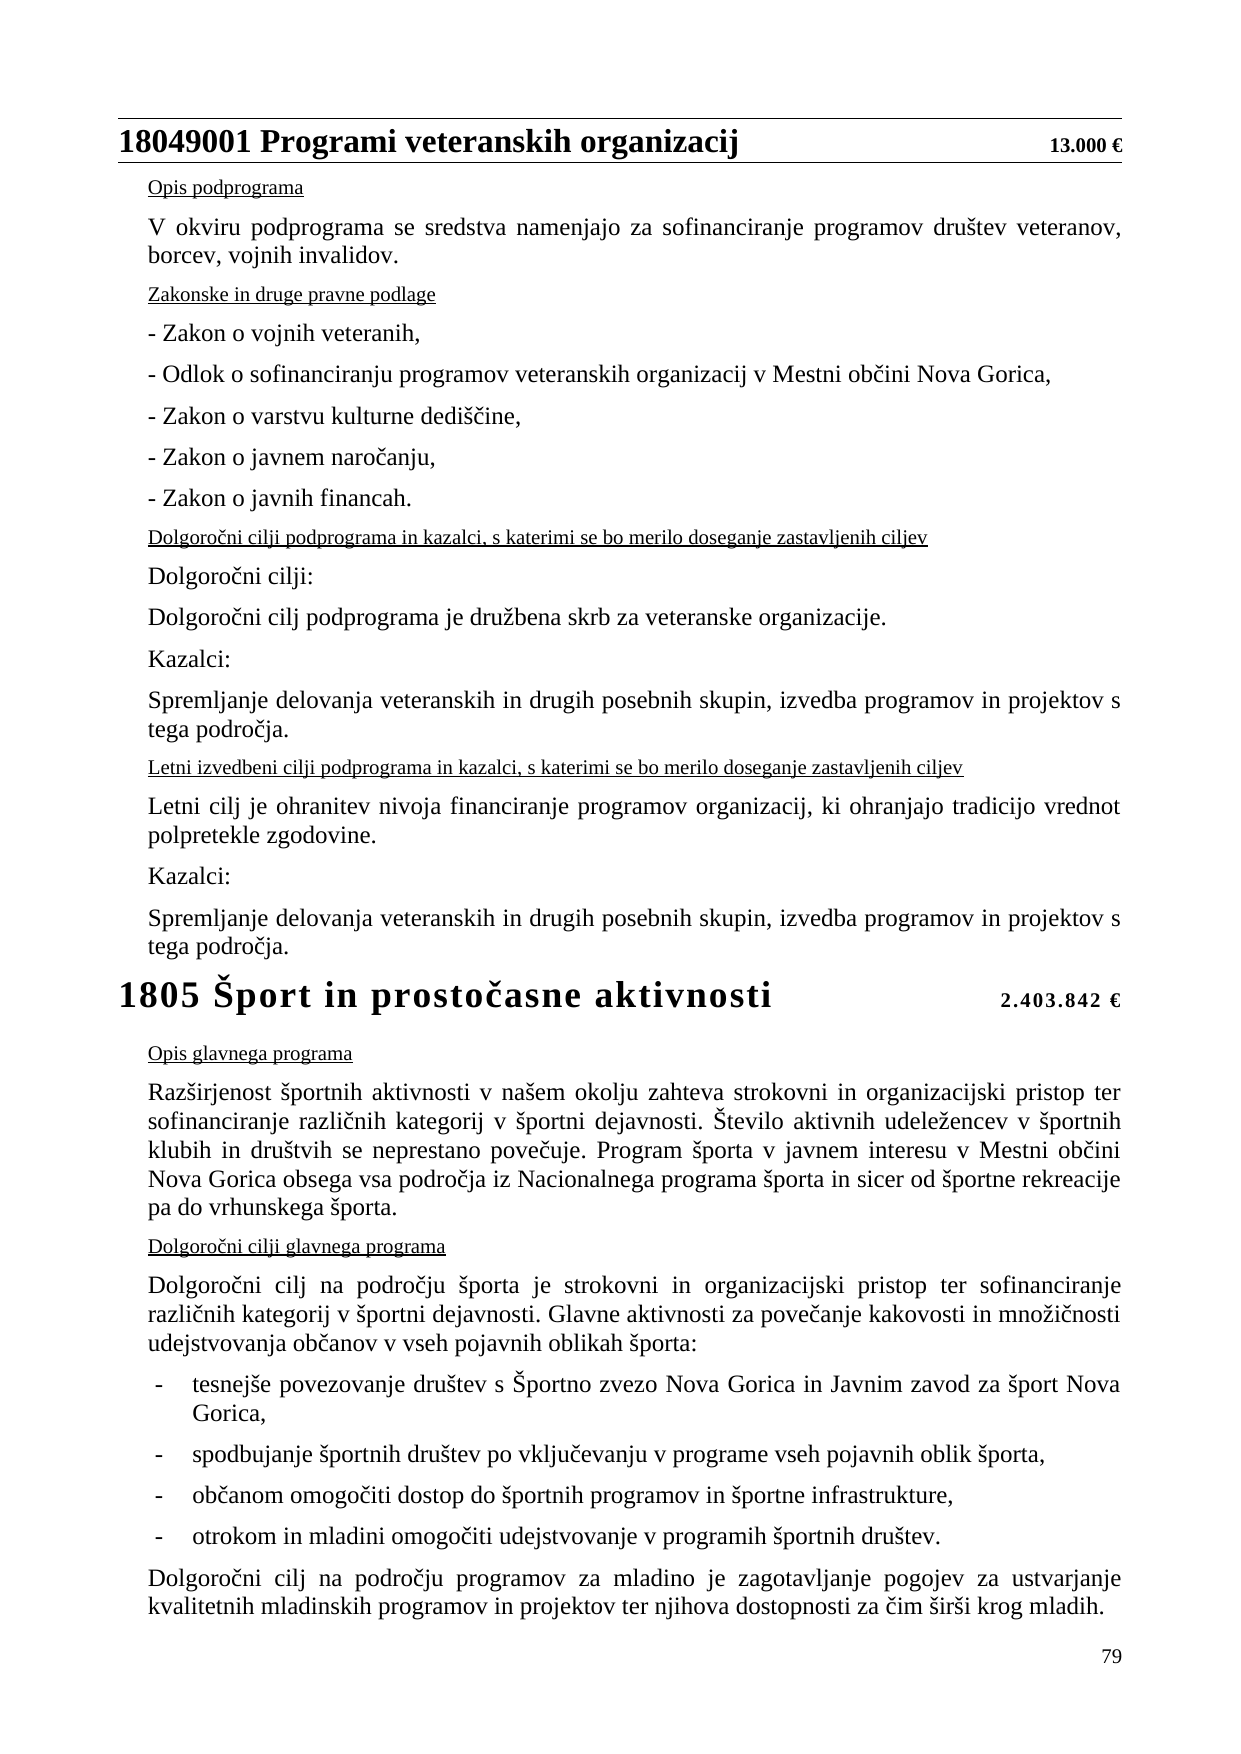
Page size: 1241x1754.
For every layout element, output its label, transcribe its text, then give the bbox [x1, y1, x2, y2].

text Spremljanje delovanja veteranskih in drugih posebnih skupin, izvedba programov in projektov s tega področja. [148, 903, 1122, 960]
text - Zakon o varstvu kulturne dediščine, [148, 401, 1122, 429]
text Spremljanje delovanja veteranskih in drugih posebnih skupin, izvedba programov in projektov s tega področja. [148, 685, 1122, 742]
subtitle Zakonske in druge pravne podlage [148, 282, 1122, 306]
text Kazalci: [148, 861, 1122, 890]
subtitle Opis podprograma [148, 175, 1122, 199]
text Dolgoročni cilj na področju športa je strokovni in organizacijski pristop ter sofinanciranje različnih kategorij v športni dejavnosti. Glavne aktivnosti za povečanje kakovosti in množičnosti udejstvovanja občanov v vseh pojavnih oblikah športa: [148, 1270, 1122, 1356]
text Dolgoročni cilj podprograma je družbena skrb za veteranske organizacije. [148, 602, 1122, 631]
list otrokom in mladini omogočiti udejstvovanje v programih športnih društev. [154, 1521, 1122, 1550]
subtitle 18049001 Programi veteranskih organizacij 13.000 € [118, 119, 1122, 162]
list spodbujanje športnih društev po vključevanju v programe vseh pojavnih oblik športa, [154, 1439, 1122, 1468]
list občanom omogočiti dostop do športnih programov in športne infrastrukture, [154, 1480, 1122, 1509]
subtitle 1805 Šport in prostočasne aktivnosti 2.403.842 € [118, 973, 1122, 1016]
list tesnejše povezovanje društev s Športno zvezo Nova Gorica in Javnim zavod za šport Nova Gorica, [154, 1369, 1122, 1426]
text - Zakon o vojnih veteranih, [148, 318, 1122, 347]
text Kazalci: [148, 644, 1122, 672]
text - Odlok o sofinanciranju programov veteranskih organizacij v Mestni občini Nova Gorica, [148, 359, 1122, 388]
subtitle Dolgoročni cilji glavnega programa [148, 1234, 1122, 1258]
text Dolgoročni cilj na področju programov za mladino je zagotavljanje pogojev za ustvarjanje kvalitetnih mladinskih programov in projektov ter njihova dostopnosti za čim širši krog mladih. [148, 1563, 1122, 1620]
subtitle Dolgoročni cilji podprograma in kazalci, s katerimi se bo merilo doseganje zastavljenih ciljev [148, 524, 1122, 549]
subtitle Opis glavnega programa [148, 1041, 1122, 1065]
subtitle Letni izvedbeni cilji podprograma in kazalci, s katerimi se bo merilo doseganje zastavljenih ciljev [148, 755, 1122, 779]
text V okviru podprograma se sredstva namenjajo za sofinanciranje programov društev veteranov, borcev, vojnih invalidov. [148, 212, 1122, 269]
text - Zakon o javnem naročanju, [148, 442, 1122, 471]
text - Zakon o javnih financah. [148, 483, 1122, 512]
text Razširjenost športnih aktivnosti v našem okolju zahteva strokovni in organizacijski pristop ter sofinanciranje različnih kategorij v športni dejavnosti. Število aktivnih udeležencev v športnih klubih in društvih se neprestano povečuje. Program športa v javnem interesu v Mestni občini Nova Gorica obsega vsa področja iz Nacionalnega programa športa in sicer od športne rekreacije pa do vrhunskega športa. [148, 1077, 1122, 1221]
text Dolgoročni cilji: [148, 561, 1122, 590]
text Letni cilj je ohranitev nivoja financiranje programov organizacij, ki ohranjajo tradicijo vrednot polpretekle zgodovine. [148, 791, 1122, 849]
